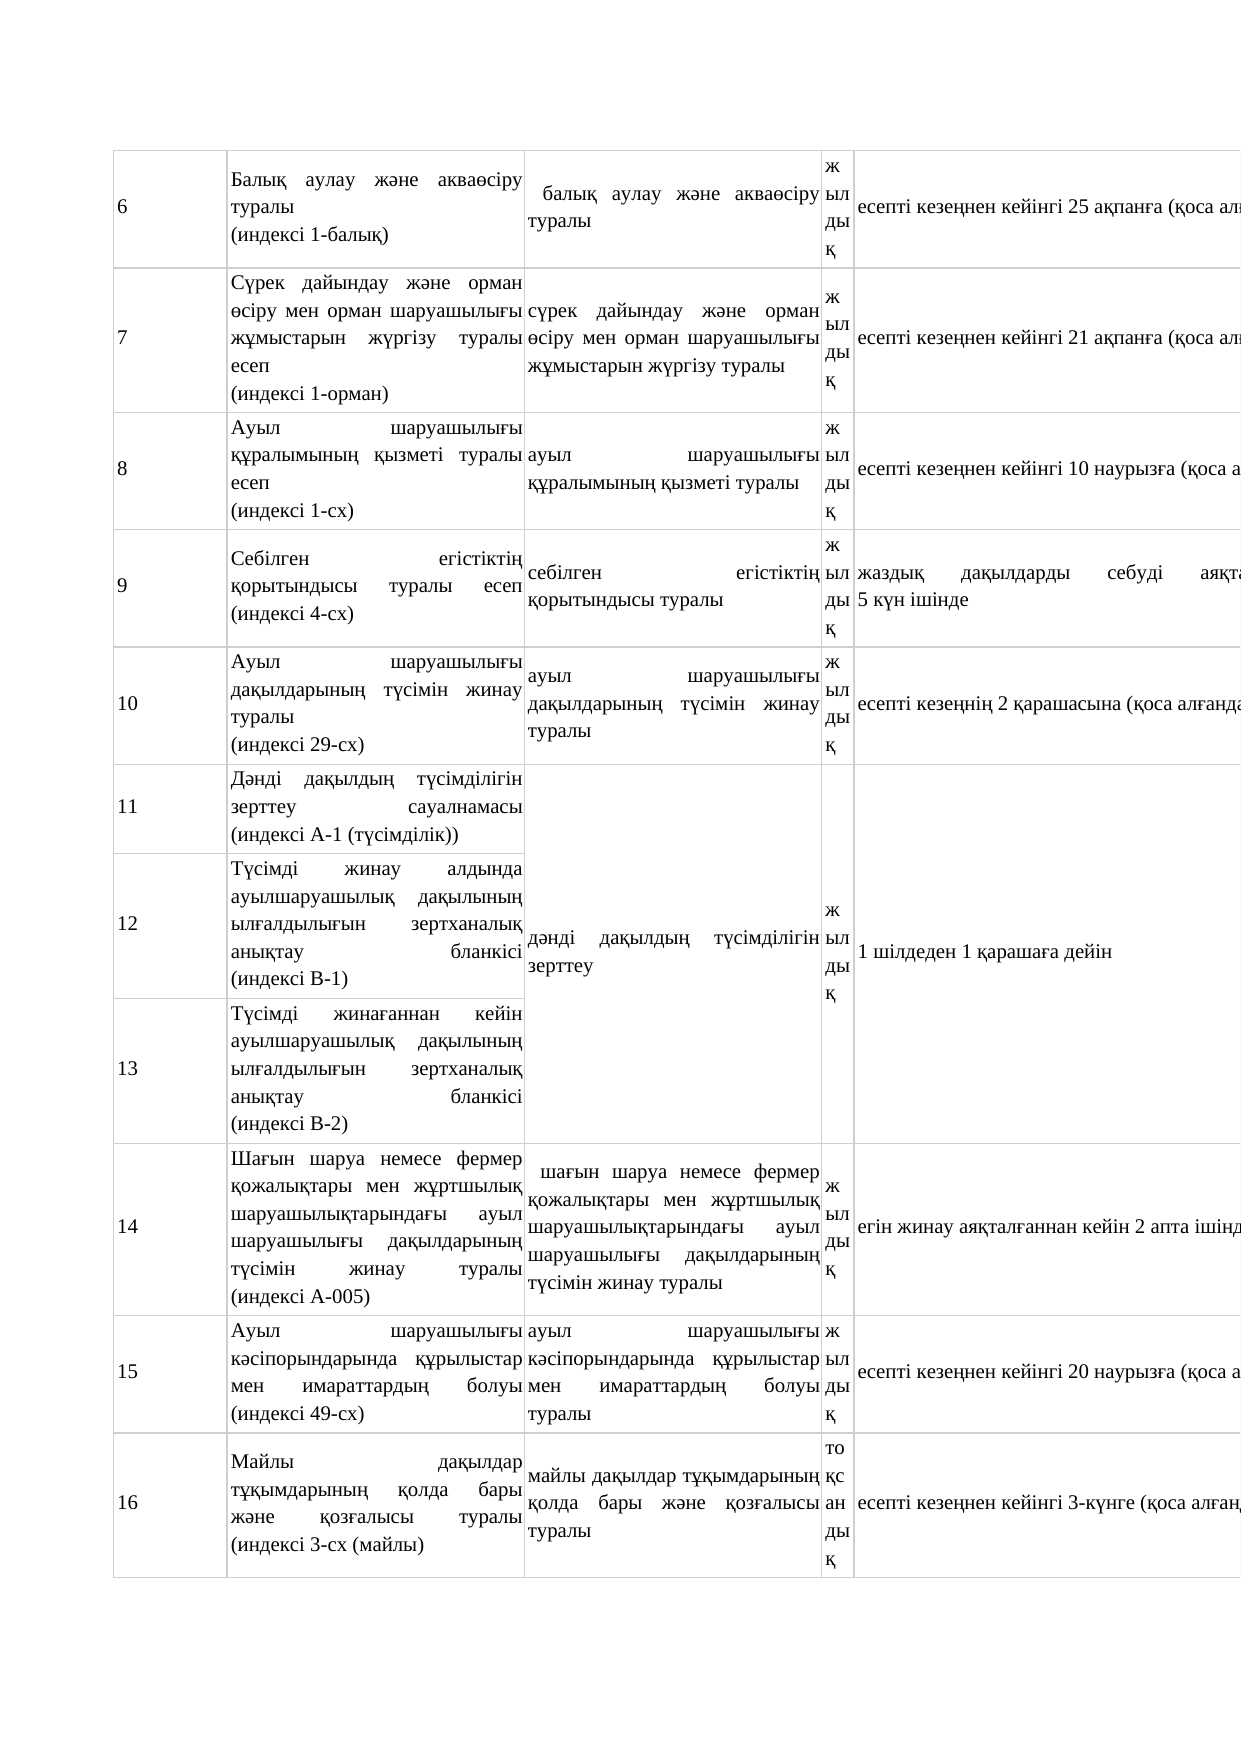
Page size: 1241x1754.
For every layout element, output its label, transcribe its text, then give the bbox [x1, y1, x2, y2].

table_cell ауыл шаруашылығы дақылдарының түсімін жинау туралы [525, 648, 821, 763]
table_cell жылдық [822, 648, 853, 763]
table_cell жылдық [822, 1144, 853, 1315]
table_cell 16 [114, 1434, 226, 1577]
table_cell есепті кезеңнен кейінгі 25 ақпанға (қоса алғанда) дейін [855, 151, 1240, 267]
table_cell егін жинау аяқталғаннан кейін 2 апта ішінде [855, 1144, 1240, 1315]
table_cell 1 шілдеден 1 қарашаға дейін [855, 765, 1240, 1143]
table_cell Майлы дақылдар тұқымдарының қолда бары және қозғалысы туралы (индексі 3-сх (майлы) [228, 1434, 524, 1577]
table_cell 6 [114, 151, 226, 267]
table_cell есепті кезеңнен кейінгі 3-күнге (қоса алғанда) дейін [855, 1434, 1240, 1577]
table_cell 12 [114, 854, 226, 998]
table_cell 13 [114, 999, 226, 1143]
table_cell Түсімді жинау алдында ауылшаруашылық дақылының ылғалдылығын зертханалық анықтау бланкісі (индексі В-1) [228, 854, 524, 998]
table_cell Дәнді дақылдың түсімділігін зерттеу сауалнамасы (индексі А-1 (түсімділік)) [228, 765, 524, 853]
table_cell себілген егістіктің қорытындысы туралы [525, 530, 821, 646]
table_cell есепті кезеңнен кейінгі 21 ақпанға (қоса алғанда) дейін [855, 269, 1240, 412]
table_cell Шағын шаруа немесе фермер қожалықтары мен жұртшылық шаруашылықтарындағы ауыл шаруашылығы дақылдарының түсімін жинау туралы (индексі А-005) [228, 1144, 524, 1315]
table_cell Ауыл шаруашылығы кәсіпорындарында құрылыстар мен имараттардың болуы (индексі 49-сх) [228, 1316, 524, 1432]
table_cell 8 [114, 413, 226, 529]
table_cell Түсімді жинағаннан кейін ауылшаруашылық дақылының ылғалдылығын зертханалық анықтау бланкісі (индексі В-2) [228, 999, 524, 1143]
table_cell 7 [114, 269, 226, 412]
table_cell 10 [114, 648, 226, 763]
table_cell 9 [114, 530, 226, 646]
table_cell 15 [114, 1316, 226, 1432]
table_cell есепті кезеңнің 2 қарашасына (қоса алғанда) дейін [855, 648, 1240, 763]
table_cell Себілген егістіктің қорытындысы туралы есеп (индексі 4-сх) [228, 530, 524, 646]
table_cell жылдық [822, 413, 853, 529]
table_cell жылдық [822, 151, 853, 267]
table_cell жылдық [822, 765, 853, 1143]
table_cell майлы дақылдар тұқымдарының қолда бары және қозғалысы туралы [525, 1434, 821, 1577]
table_cell сүрек дайындау және орман өсіру мен орман шаруашылығы жұмыстарын жүргізу туралы [525, 269, 821, 412]
table_cell 11 [114, 765, 226, 853]
table_cell балық аулау және акваөсіру туралы [525, 151, 821, 267]
table_cell тоқсандық [822, 1434, 853, 1577]
table_cell есепті кезеңнен кейінгі 20 наурызға (қоса алғанда) дейін [855, 1316, 1240, 1432]
table_cell Ауыл шаруашылығы құралымының қызметі туралы есеп (индексі 1-сх) [228, 413, 524, 529]
table_cell 14 [114, 1144, 226, 1315]
table_cell ауыл шаруашылығы кәсіпорындарында құрылыстар мен имараттардың болуы туралы [525, 1316, 821, 1432]
table_cell жылдық [822, 269, 853, 412]
table_cell Сүрек дайындау және орман өсіру мен орман шаруашылығы жұмыстарын жүргізу туралы есеп (индексі 1-орман) [228, 269, 524, 412]
table_cell Ауыл шаруашылығы дақылдарының түсімін жинау туралы (индексі 29-сх) [228, 648, 524, 763]
table_cell шағын шаруа немесе фермер қожалықтары мен жұртшылық шаруашылықтарындағы ауыл шаруашылығы дақылдарының түсімін жинау туралы [525, 1144, 821, 1315]
table_cell Балық аулау және акваөсіру туралы (индексі 1-балық) [228, 151, 524, 267]
table_cell жаздық дақылдарды себуді аяқтағаннан кейін 5 күн ішінде [855, 530, 1240, 646]
table_cell есепті кезеңнен кейінгі 10 наурызға (қоса алғанда) дейін [855, 413, 1240, 529]
table_cell жылдық [822, 530, 853, 646]
table_cell жылдық [822, 1316, 853, 1432]
table_cell дәнді дақылдың түсімділігін зерттеу [525, 765, 821, 1143]
table_cell ауыл шаруашылығы құралымының қызметі туралы [525, 413, 821, 529]
